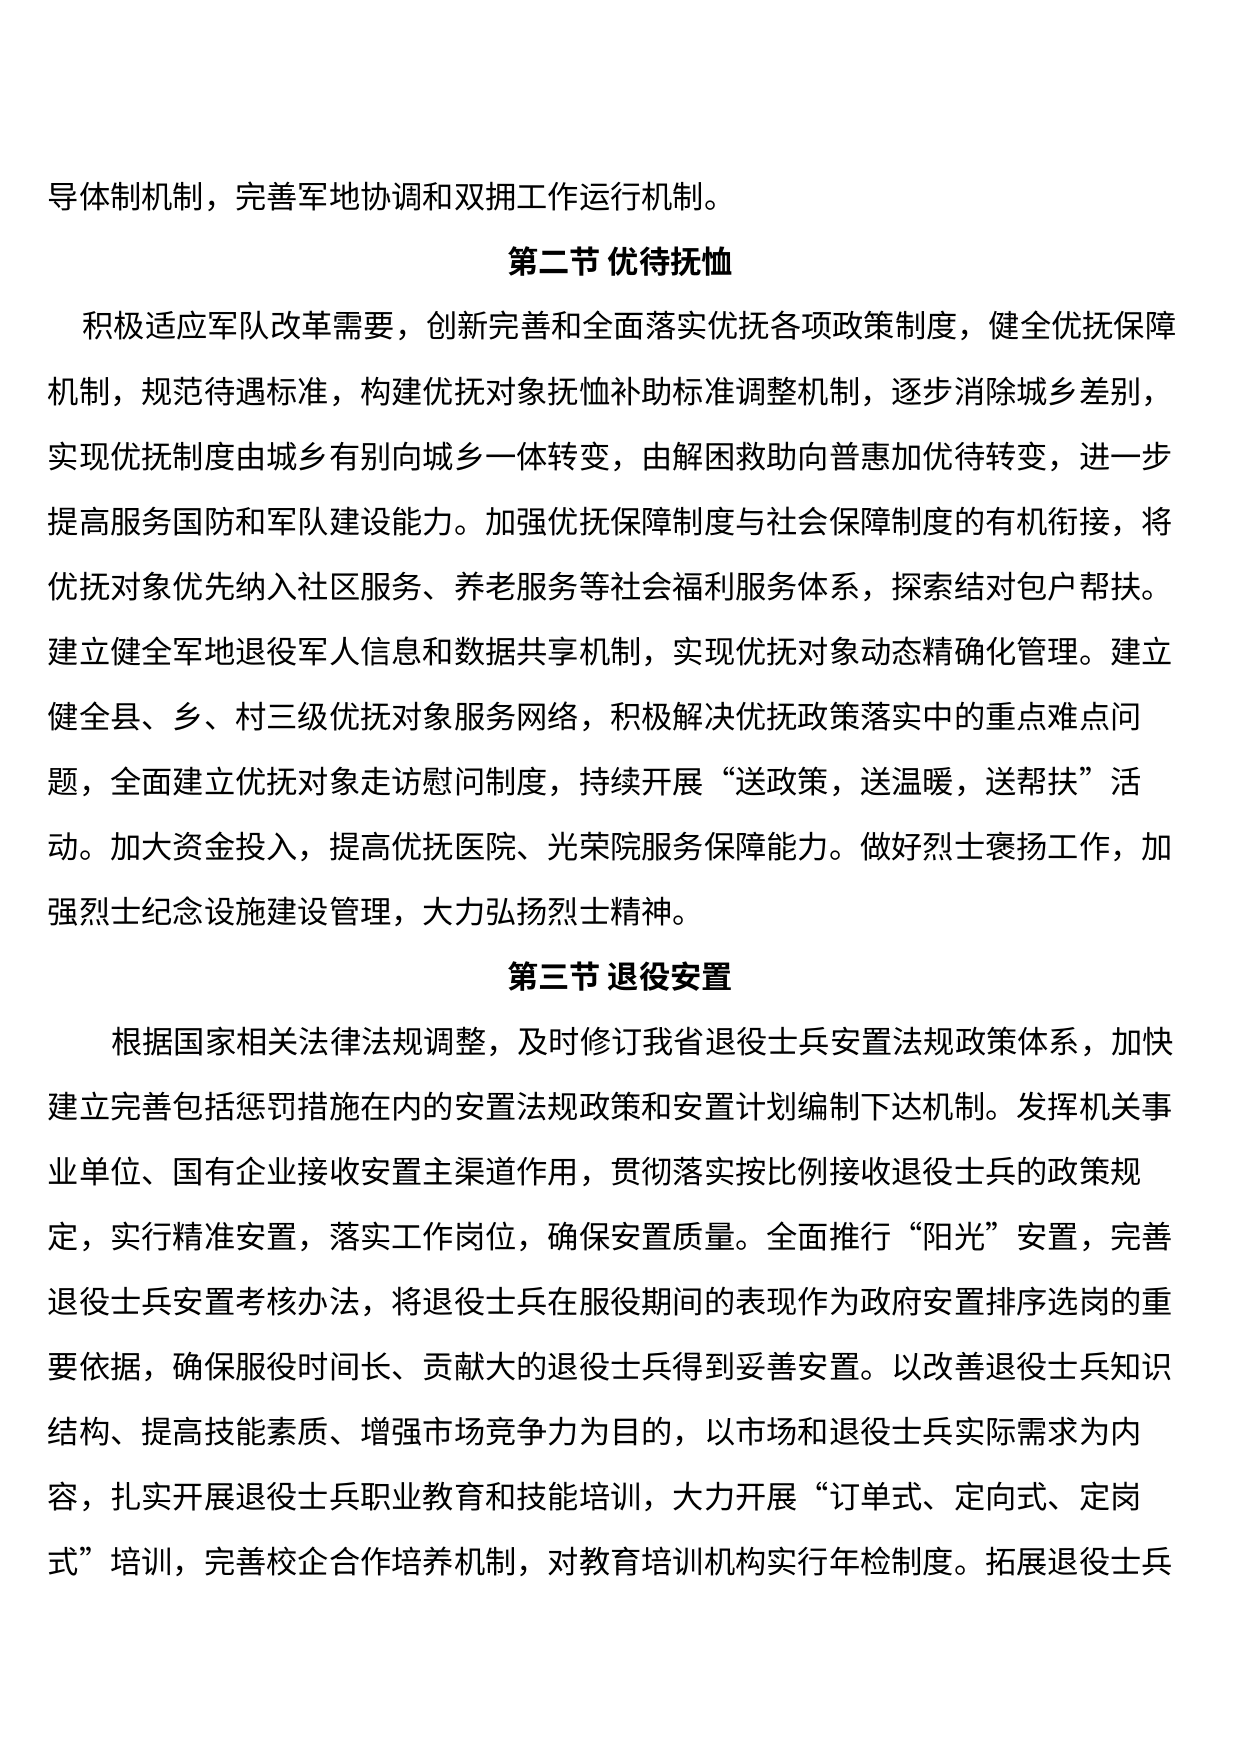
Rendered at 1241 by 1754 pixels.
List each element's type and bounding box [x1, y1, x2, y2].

table_cell [18, 162, 1222, 1592]
